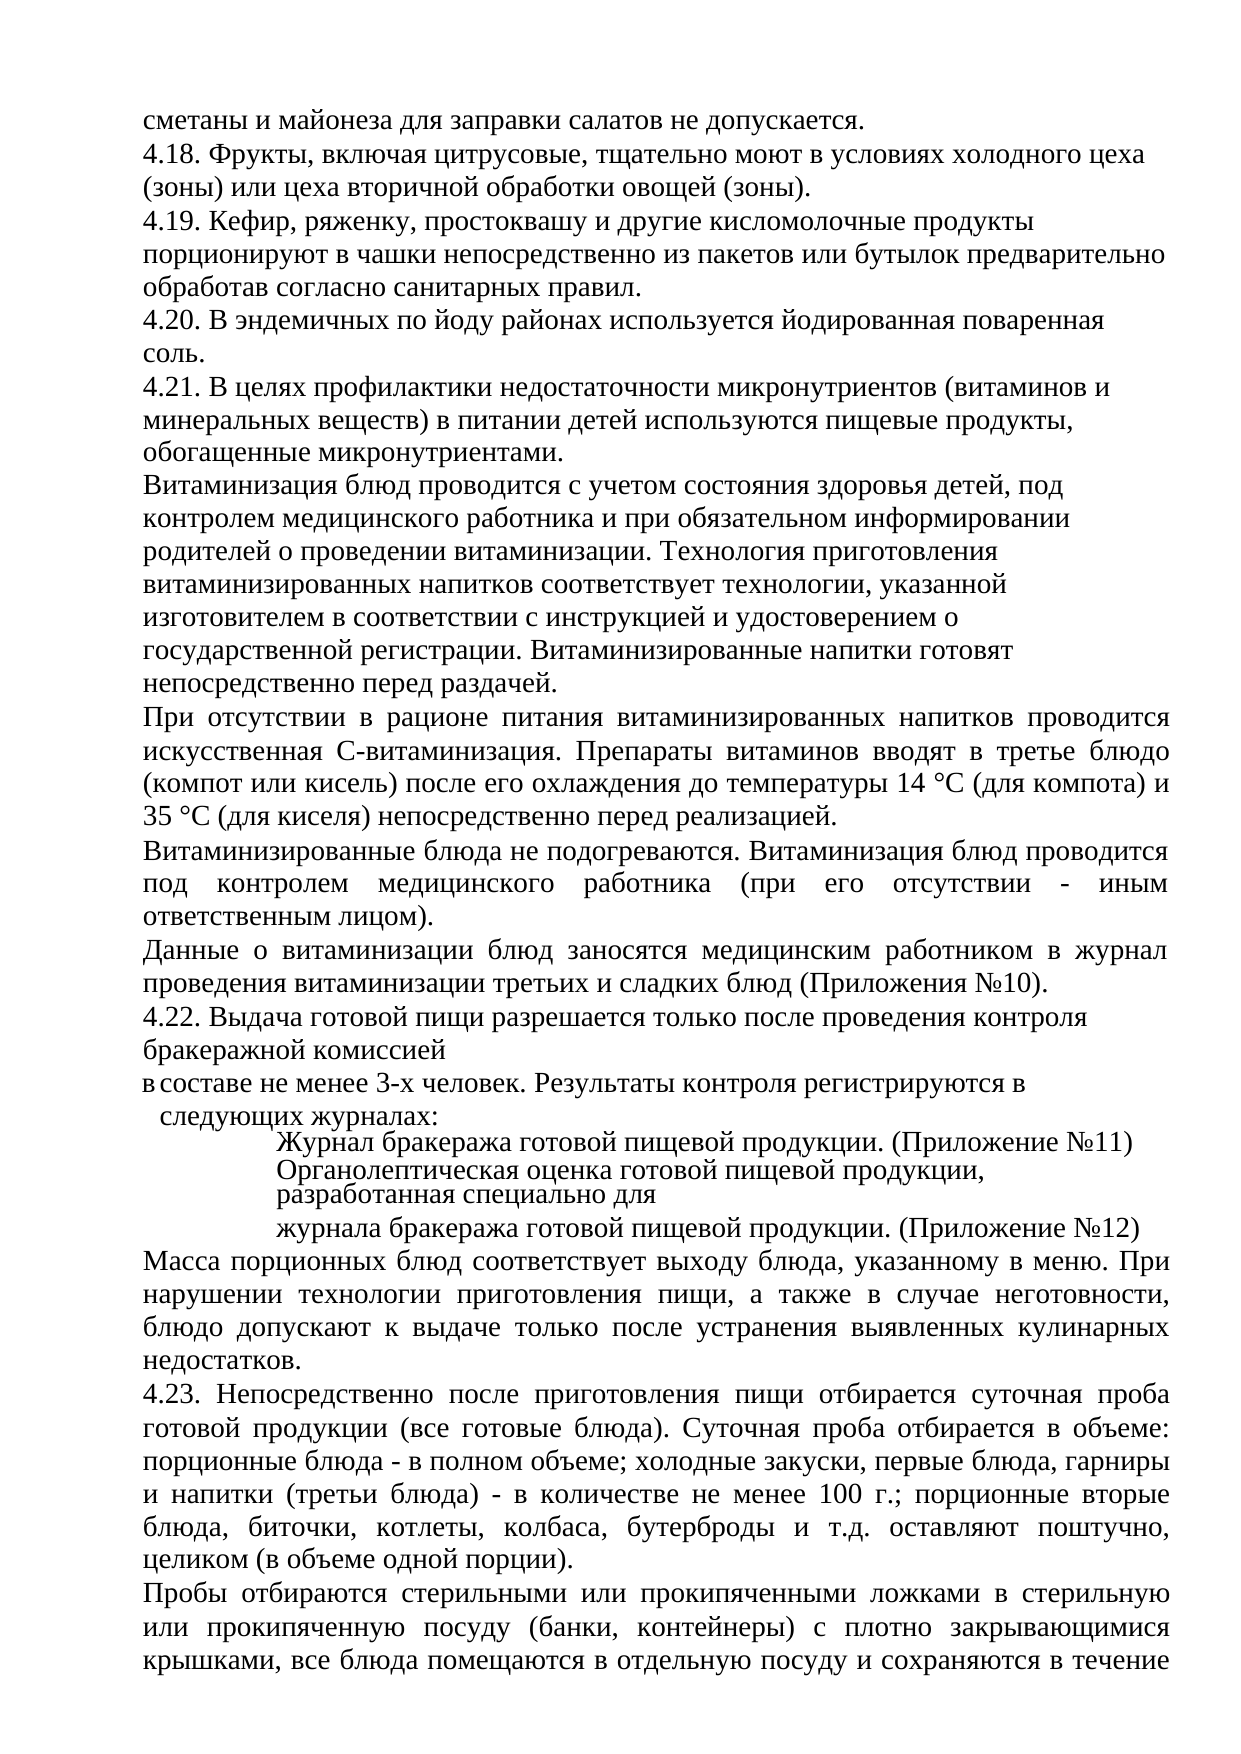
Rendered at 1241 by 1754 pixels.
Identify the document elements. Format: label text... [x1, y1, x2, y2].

text Данные о витаминизации блюд заносятся медицинским работником в журнал проведения витаминизации третьих и сладких блюд (Приложения №10). [143, 933, 1169, 998]
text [143, 103, 1171, 136]
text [143, 1577, 1171, 1675]
text Витаминизированные блюда не подогреваются. Витаминизация блюд проводится под контролем медицинского работника (при его отсутствии - иным ответственным лицом). [143, 834, 1169, 932]
text Масса порционных блюд соответствует выходу блюда, указанному в меню. При нарушении технологии приготовления пищи, а также в случае неготовности, блюдо допускают к выдаче только после устранения выявленных кулинарных недостатков. [143, 1244, 1171, 1376]
list Органолептическая оценка готовой пищевой продукции, разработанная специально для [238, 1159, 1171, 1209]
text журнала бракеража готовой пищевой продукции. (Приложение №12) [276, 1210, 1171, 1243]
list составе не менее 3-х человек. Результаты контроля регистрируются в следующих журналах: [142, 1066, 1171, 1132]
text Витаминизация блюд проводится с учетом состояния здоровья детей, под контролем медицинского работника и при обязательном информировании родителей о проведении витаминизации. Технология приготовления витаминизированных напитков соответствует технологии, указанной изготовителем в соответствии с инструкцией и удостоверением о государственной регистрации. Витаминизированные напитки готовят непосредственно перед раздачей. [143, 468, 1171, 698]
list Журнал бракеража готовой пищевой продукции. (Приложение №11) [895, 1132, 1171, 1157]
text 4.18. Фрукты, включая цитрусовые, тщательно моют в условиях холодного цеха (зоны) или цеха вторичной обработки овощей (зоны). [143, 137, 1169, 203]
text 4.20. В эндемичных по йоду районах используется йодированная поваренная соль. [143, 303, 1171, 369]
text 4.19. Кефир, ряженку, простоквашу и другие кисломолочные продукты порционируют в чашки непосредственно из пакетов или бутылок предварительно обработав согласно санитарных правил. [143, 204, 1169, 303]
text 4.22. Выдача готовой пищи разрешается только после проведения контроля бракеражной комиссией [143, 999, 1171, 1066]
text 4.21. В целях профилактики недостаточности микронутриентов (витаминов и минеральных веществ) в питании детей используются пищевые продукты, обогащенные микронутриентами. [143, 370, 1171, 468]
list Журнал бракеража готовой пищевой продукции. (Приложение №11) [238, 1132, 898, 1157]
text 4.23. Непосредственно после приготовления пищи отбирается суточная проба готовой продукции (все готовые блюда). Суточная проба отбирается в объеме: порционные блюда - в полном объеме; холодные закуски, первые блюда, гарниры и напитки (третьи блюда) - в количестве не менее 100 г.; порционные вторые блюда, биточки, котлеты, колбаса, бутерброды и т.д. оставляют поштучно, целиком (в объеме одной порции). [143, 1378, 1171, 1575]
text При отсутствии в рационе питания витаминизированных напитков проводится искусственная C-витаминизация. Препараты витаминов вводят в третье блюдо (компот или кисель) после его охлаждения до температуры 14 °C (для компота) и 35 °C (для киселя) непосредственно перед реализацией. [143, 701, 1171, 832]
